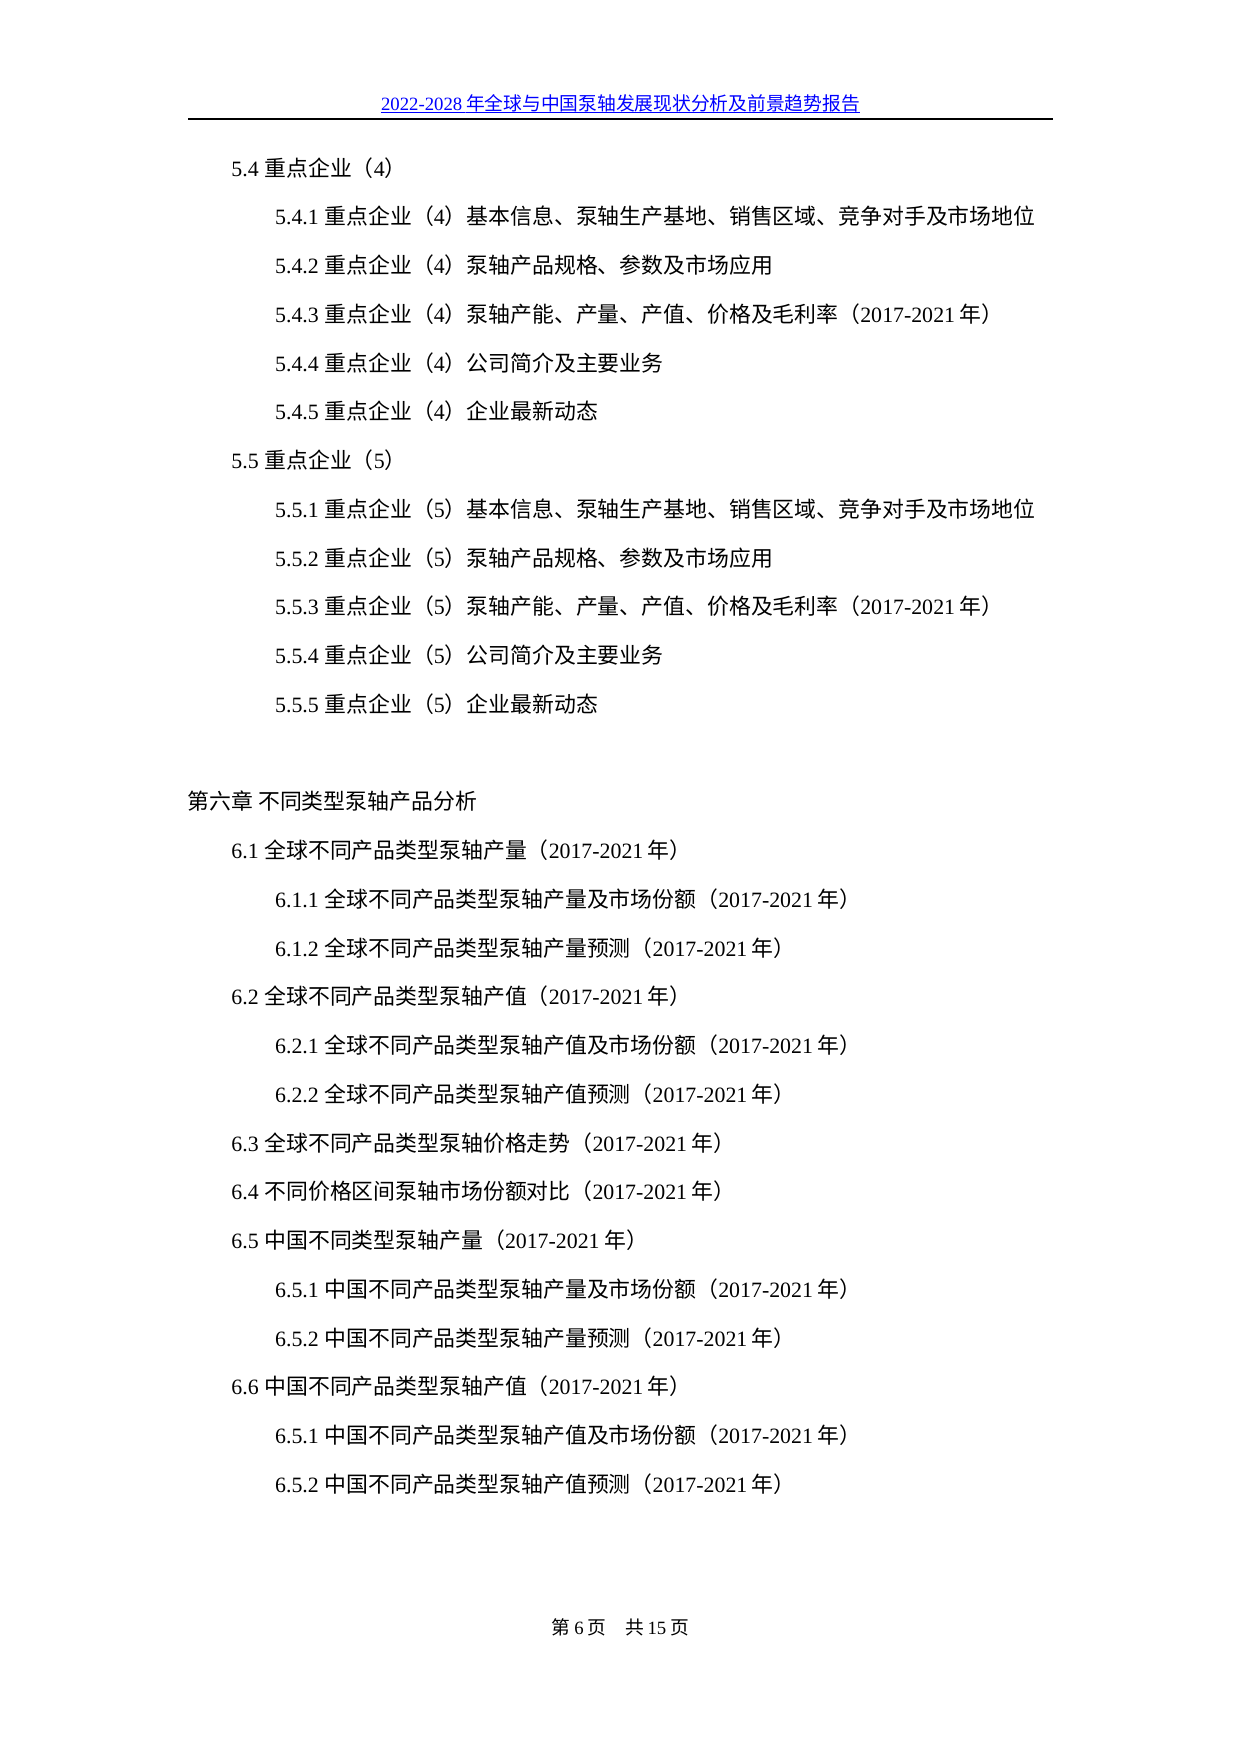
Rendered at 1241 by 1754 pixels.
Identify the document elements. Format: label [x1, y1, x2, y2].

text [187, 150, 1053, 1499]
